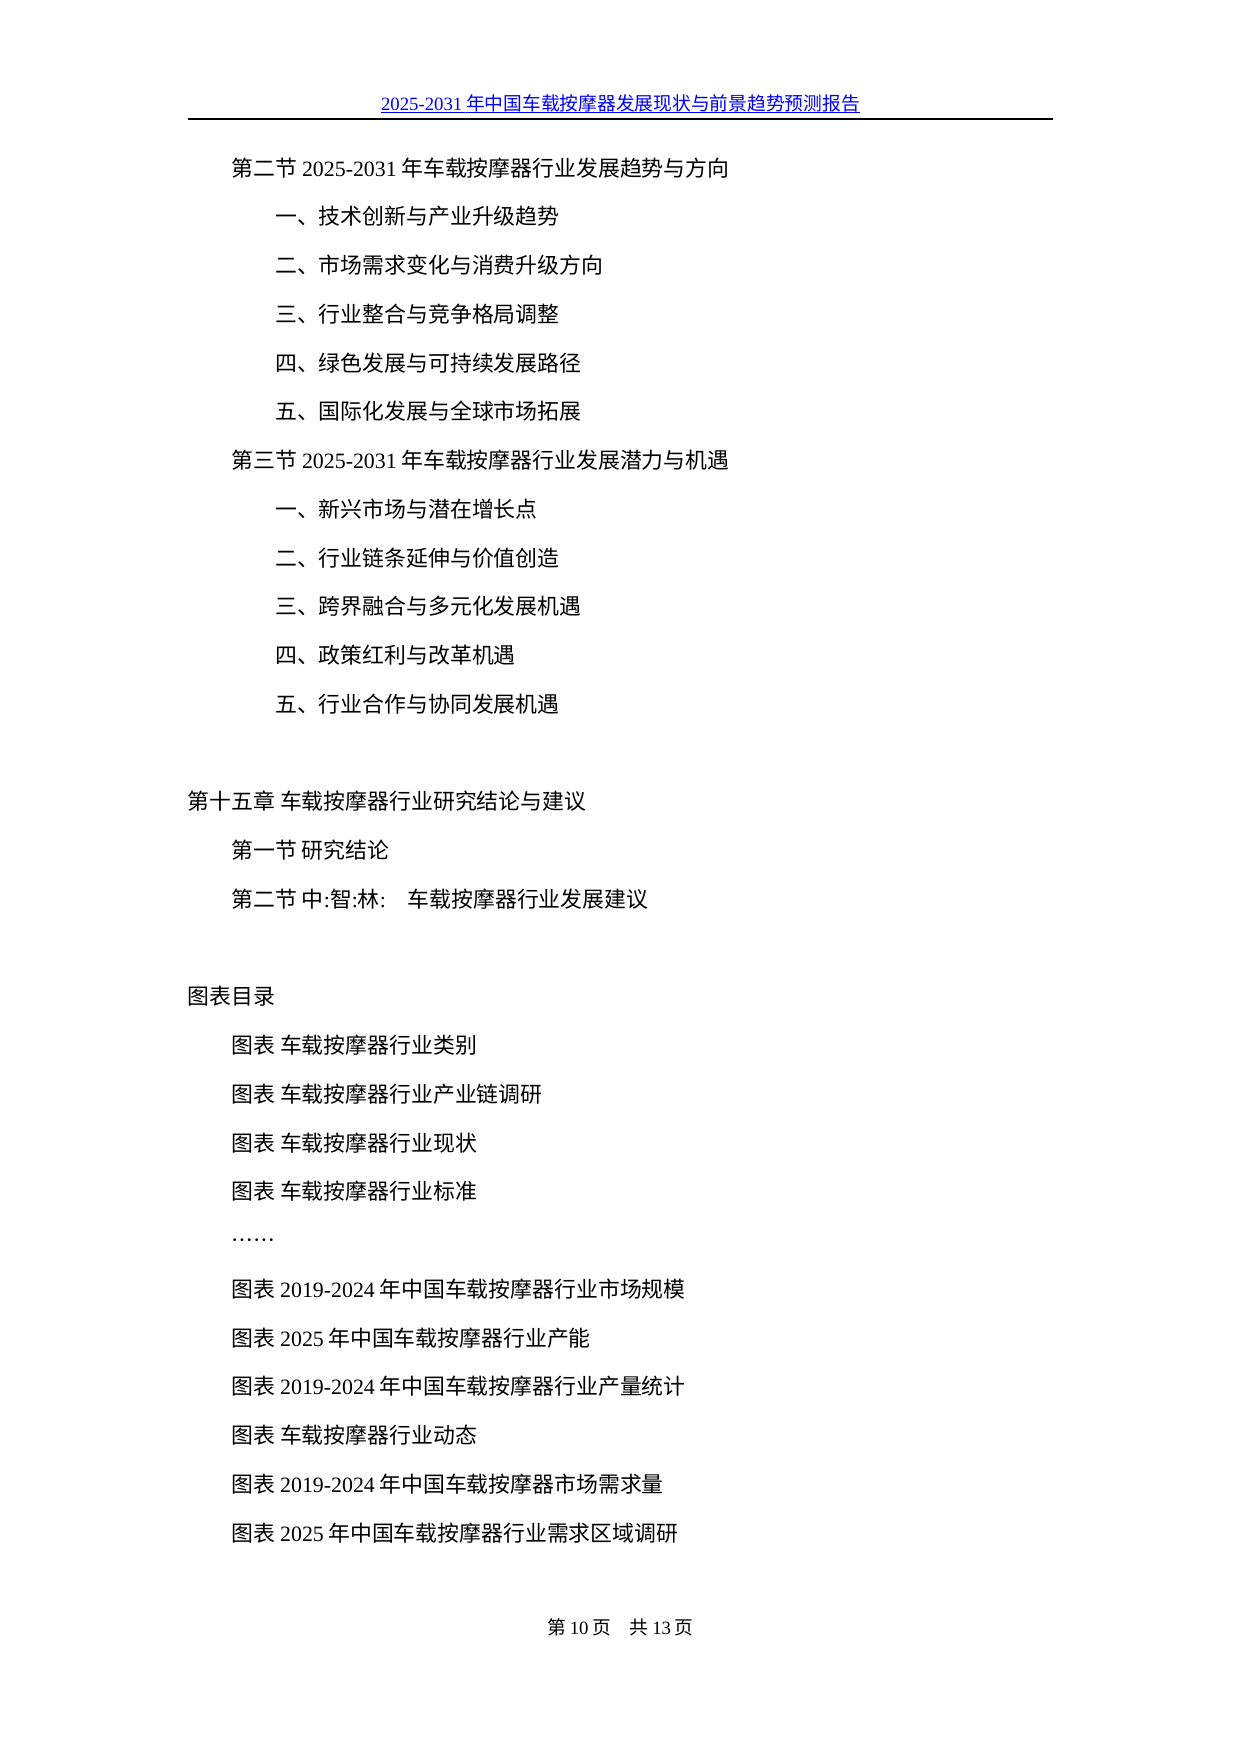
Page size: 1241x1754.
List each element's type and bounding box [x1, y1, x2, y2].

text [187, 150, 1053, 1548]
